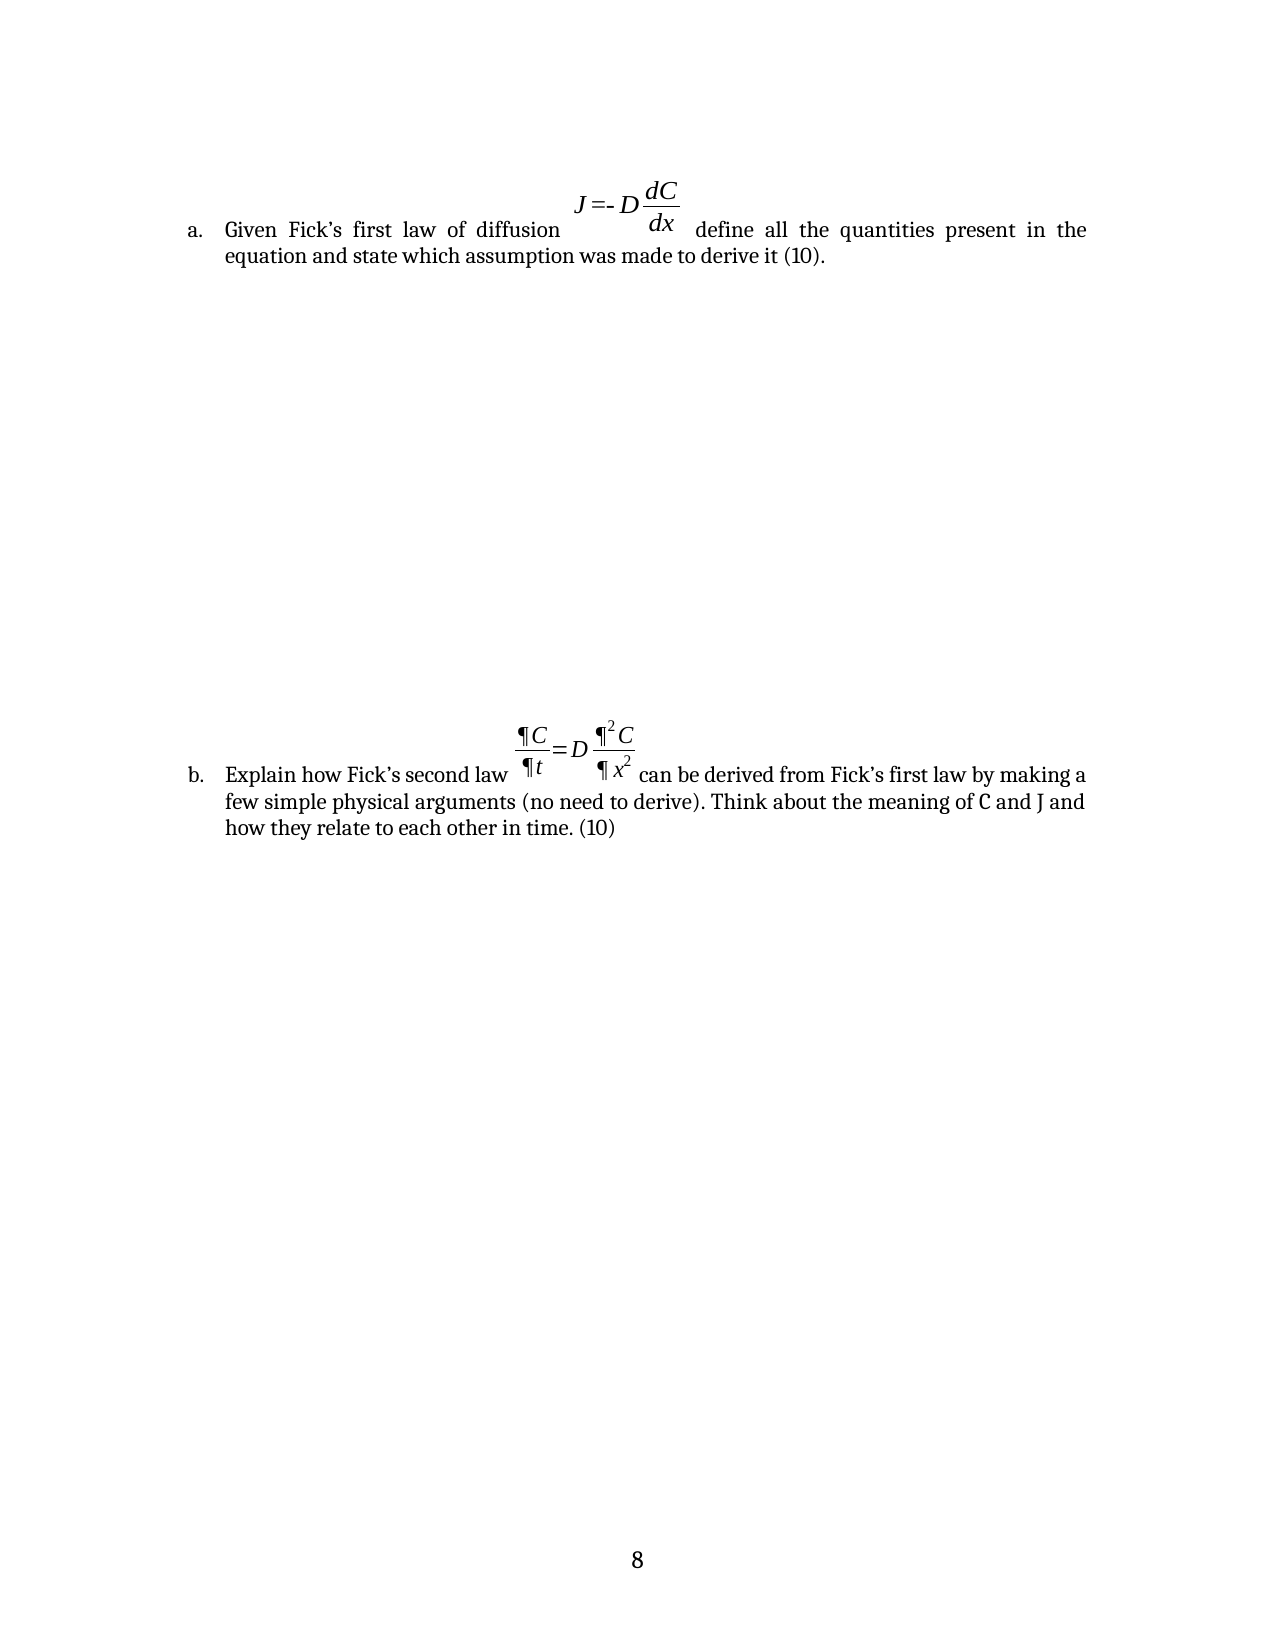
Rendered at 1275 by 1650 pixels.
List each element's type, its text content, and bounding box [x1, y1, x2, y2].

list Explain how Fick’s second law can be derived from Fick’s first law by making a few simple physical arguments (no need to derive). Think about the meaning of C and J and how they relate to each other in time. (10) [187, 718, 1087, 841]
list Given Fick’s first law of diffusion define all the quantities present in the equation and state which assumption was made to derive it (10). [187, 176, 1087, 269]
